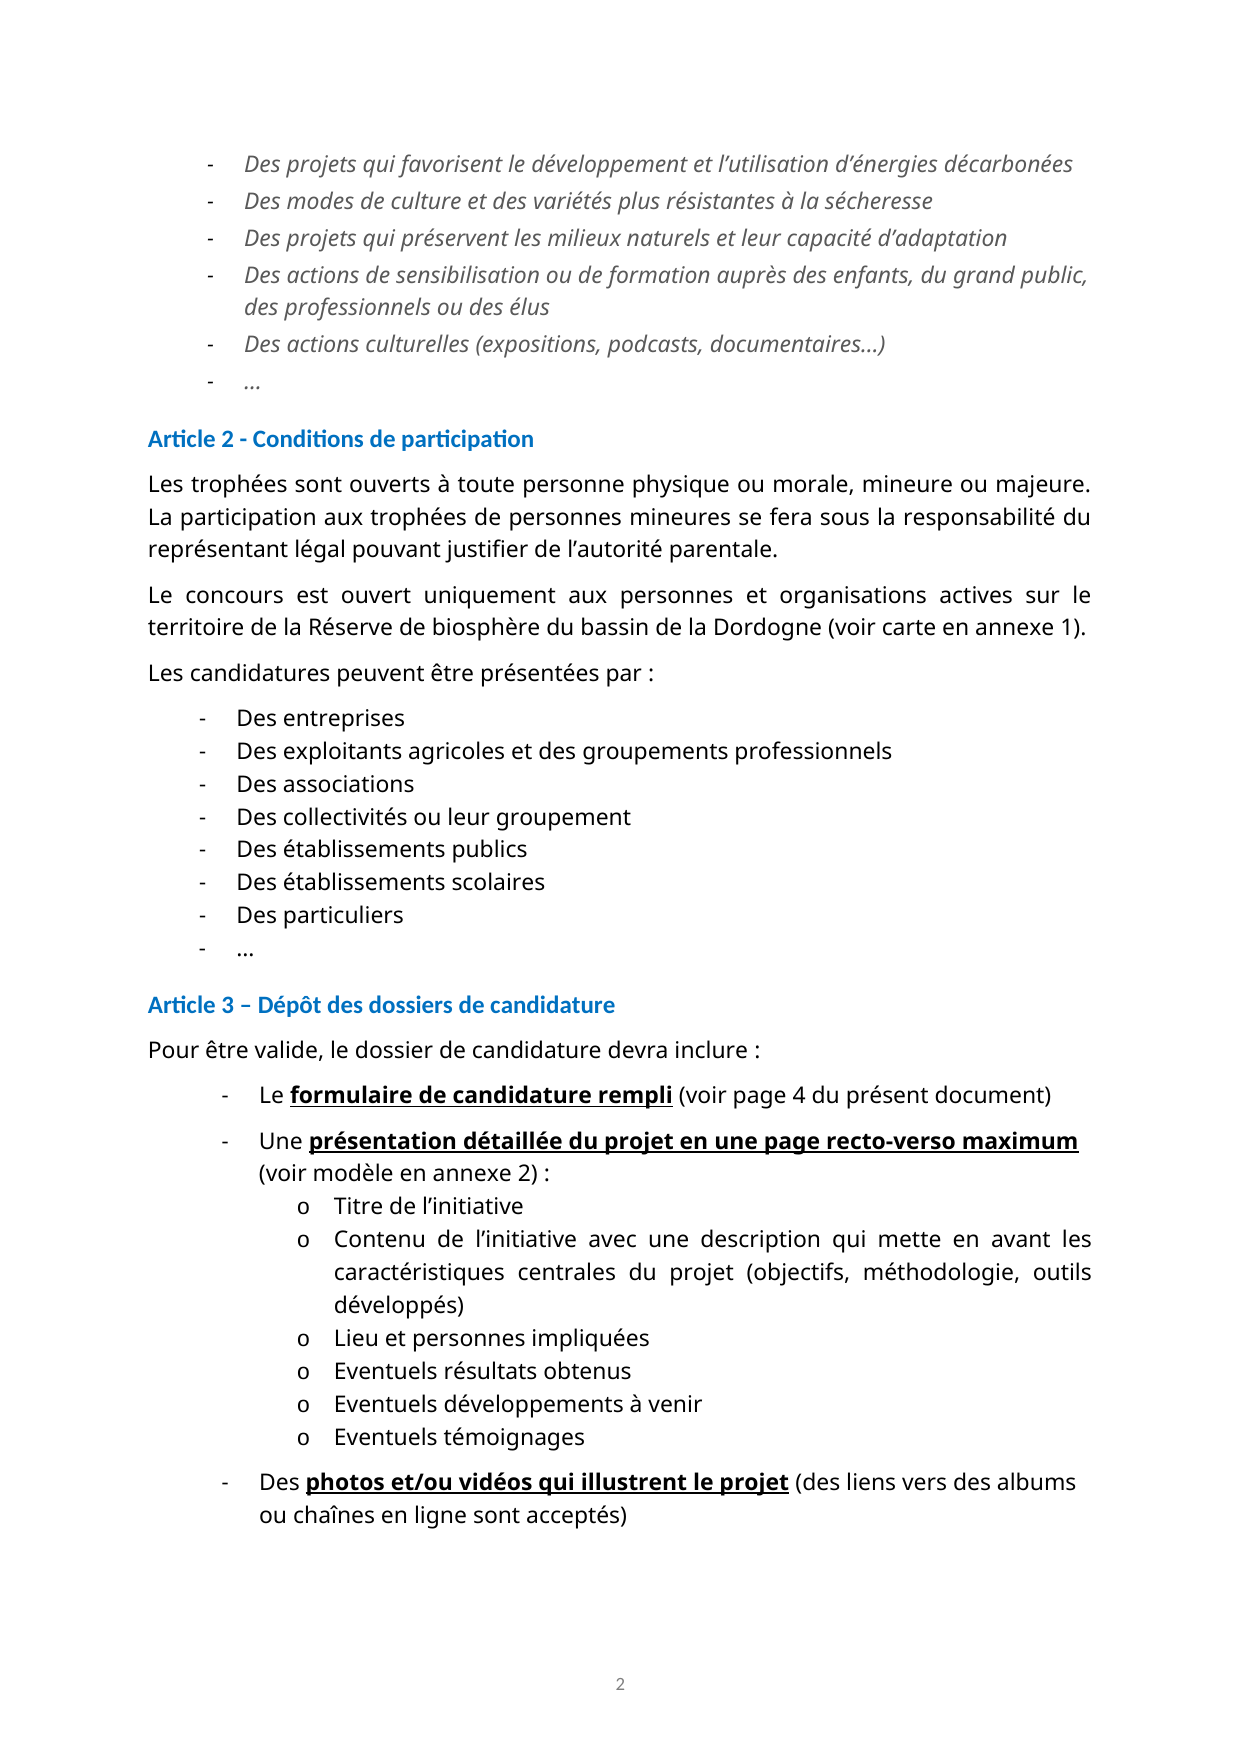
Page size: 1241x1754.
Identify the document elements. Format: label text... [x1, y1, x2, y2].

list Des établissements publics [199, 833, 1093, 864]
text Le concours est ouvert uniquement aux personnes et organisations actives sur le territoire de la Réserve de biosphère du bassin de la Dordogne (voir carte en annexe 1). [148, 578, 1093, 643]
list Des collectivités ou leur groupement [199, 800, 1093, 832]
list Des établissements scolaires [199, 866, 1093, 897]
list … [199, 932, 1093, 963]
text Article 3 – Dépôt des dossiers de candidature [148, 989, 1093, 1020]
list … [207, 365, 1093, 397]
list Eventuels résultats obtenus [296, 1354, 1093, 1386]
list Des actions culturelles (expositions, podcasts, documentaires…) [207, 328, 1093, 359]
list Des entreprises [199, 702, 1093, 733]
list Une présentation détaillée du projet en une page recto-verso maximum (voir modèle en annexe 2) : [221, 1124, 1093, 1189]
list Des modes de culture et des variétés plus résistantes à la sécheresse [207, 184, 1093, 216]
list Eventuels développements à venir [296, 1387, 1093, 1419]
list Des projets qui favorisent le développement et l’utilisation d’énergies décarbonées [207, 148, 1093, 179]
list Des photos et/ou vidéos qui illustrent le projet (des liens vers des albums ou chaînes en ligne sont acceptés) [221, 1466, 1093, 1530]
text Article 2 - Conditions de participation [148, 423, 1093, 454]
text Les trophées sont ouverts à toute personne physique ou morale, mineure ou majeure. La participation aux trophées de personnes mineures se fera sous la responsabilité du représentant légal pouvant justifier de l’autorité parentale. [148, 468, 1093, 564]
list Des projets qui préservent les milieux naturels et leur capacité d’adaptation [207, 222, 1093, 253]
list Eventuels témoignages [296, 1420, 1093, 1452]
list Des exploitants agricoles et des groupements professionnels [199, 735, 1093, 766]
list Des actions de sensibilisation ou de formation auprès des enfants, du grand public, des professionnels ou des élus [207, 258, 1093, 323]
list Le formulaire de candidature rempli (voir page 4 du présent document) [221, 1079, 1093, 1111]
list Des associations [199, 768, 1093, 799]
list Contenu de l’initiative avec une description qui mette en avant les caractéristiques centrales du projet (objectifs, méthodologie, outils développés) [296, 1223, 1093, 1320]
text Pour être valide, le dossier de candidature devra inclure : [148, 1034, 1093, 1065]
list Lieu et personnes impliquées [296, 1322, 1093, 1353]
list Titre de l’initiative [296, 1190, 1093, 1222]
text Les candidatures peuvent être présentées par : [148, 657, 1093, 688]
list Des particuliers [199, 899, 1093, 930]
